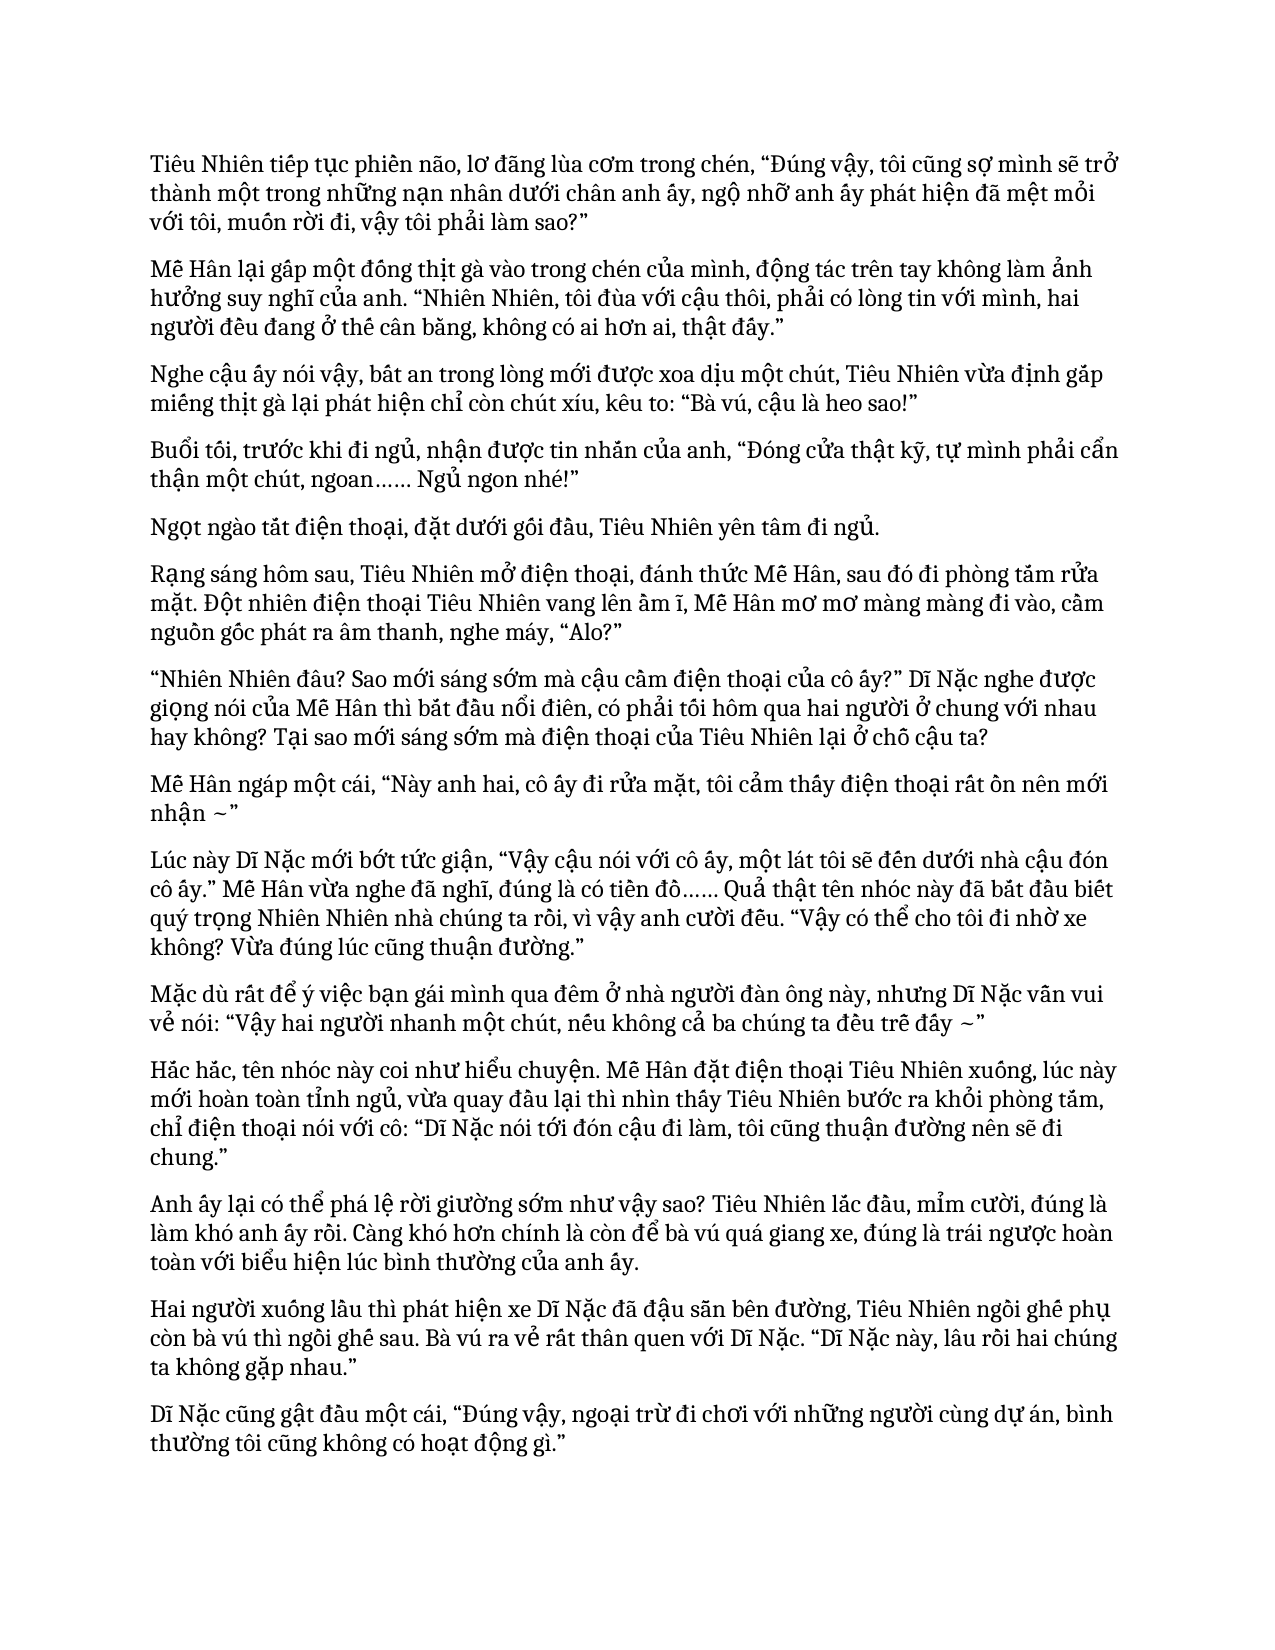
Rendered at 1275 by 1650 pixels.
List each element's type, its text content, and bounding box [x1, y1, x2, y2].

text Rạng sáng hôm sau, Tiêu Nhiên mở điện thoại, đánh thức Mễ Hân, sau đó đi phòng tắm rửa mặt. Đột nhiên điện thoại Tiêu Nhiên vang lên ầm ĩ, Mễ Hân mơ mơ màng màng đi vào, cầm nguồn gốc phát ra âm thanh, nghe máy, “Alo?” [150, 560, 1125, 646]
text Hắc hắc, tên nhóc này coi như hiểu chuyện. Mễ Hân đặt điện thoại Tiêu Nhiên xuống, lúc này mới hoàn toàn tỉnh ngủ, vừa quay đầu lại thì nhìn thấy Tiêu Nhiên bước ra khỏi phòng tắm, chỉ điện thoại nói với cô: “Dĩ Nặc nói tới đón cậu đi làm, tôi cũng thuận đường nên sẽ đi chung.” [150, 1056, 1125, 1171]
text Dĩ Nặc cũng gật đầu một cái, “Đúng vậy, ngoại trừ đi chơi với những người cùng dự án, bình thường tôi cũng không có hoạt động gì.” [150, 1400, 1125, 1457]
text Tiêu Nhiên tiếp tục phiền não, lơ đãng lùa cơm trong chén, “Đúng vậy, tôi cũng sợ mình sẽ trở thành một trong những nạn nhân dưới chân anh ấy, ngộ nhỡ anh ấy phát hiện đã mệt mỏi với tôi, muốn rời đi, vậy tôi phải làm sao?” [150, 150, 1125, 236]
text Mễ Hân ngáp một cái, “Này anh hai, cô ấy đi rửa mặt, tôi cảm thấy điện thoại rất ồn nên mới nhận ~” [150, 770, 1125, 827]
text “Nhiên Nhiên đâu? Sao mới sáng sớm mà cậu cầm điện thoại của cô ấy?” Dĩ Nặc nghe được giọng nói của Mễ Hân thì bắt đầu nổi điên, có phải tối hôm qua hai người ở chung với nhau hay không? Tại sao mới sáng sớm mà điện thoại của Tiêu Nhiên lại ở chỗ cậu ta? [150, 665, 1125, 751]
text Buổi tối, trước khi đi ngủ, nhận được tin nhắn của anh, “Đóng cửa thật kỹ, tự mình phải cẩn thận một chút, ngoan…… Ngủ ngon nhé!” [150, 436, 1125, 494]
text Ngọt ngào tắt điện thoại, đặt dưới gối đầu, Tiêu Nhiên yên tâm đi ngủ. [150, 512, 1125, 541]
text Lúc này Dĩ Nặc mới bớt tức giận, “Vậy cậu nói với cô ấy, một lát tôi sẽ đến dưới nhà cậu đón cô ấy.” Mễ Hân vừa nghe đã nghĩ, đúng là có tiền đồ…… Quả thật tên nhóc này đã bắt đầu biết quý trọng Nhiên Nhiên nhà chúng ta rồi, vì vậy anh cười đễu. “Vậy có thể cho tôi đi nhờ xe không? Vừa đúng lúc cũng thuận đường.” [150, 846, 1125, 961]
text Mễ Hân lại gấp một đống thịt gà vào trong chén của mình, động tác trên tay không làm ảnh hưởng suy nghĩ của anh. “Nhiên Nhiên, tôi đùa với cậu thôi, phải có lòng tin với mình, hai người đều đang ở thế cân bằng, không có ai hơn ai, thật đấy.” [150, 255, 1125, 341]
text Anh ấy lại có thể phá lệ rời giường sớm như vậy sao? Tiêu Nhiên lắc đầu, mỉm cười, đúng là làm khó anh ấy rồi. Càng khó hơn chính là còn để bà vú quá giang xe, đúng là trái ngược hoàn toàn với biểu hiện lúc bình thường của anh ấy. [150, 1190, 1125, 1276]
text Nghe cậu ấy nói vậy, bất an trong lòng mới được xoa dịu một chút, Tiêu Nhiên vừa định gắp miếng thịt gà lại phát hiện chỉ còn chút xíu, kêu to: “Bà vú, cậu là heo sao!” [150, 360, 1125, 417]
text Hai người xuống lầu thì phát hiện xe Dĩ Nặc đã đậu sẵn bên đường, Tiêu Nhiên ngồi ghế phụ còn bà vú thì ngồi ghế sau. Bà vú ra vẻ rất thân quen với Dĩ Nặc. “Dĩ Nặc này, lâu rồi hai chúng ta không gặp nhau.” [150, 1295, 1125, 1381]
text Mặc dù rất để ý việc bạn gái mình qua đêm ở nhà người đàn ông này, nhưng Dĩ Nặc vẫn vui vẻ nói: “Vậy hai người nhanh một chút, nếu không cả ba chúng ta đều trễ đấy ~” [150, 980, 1125, 1037]
